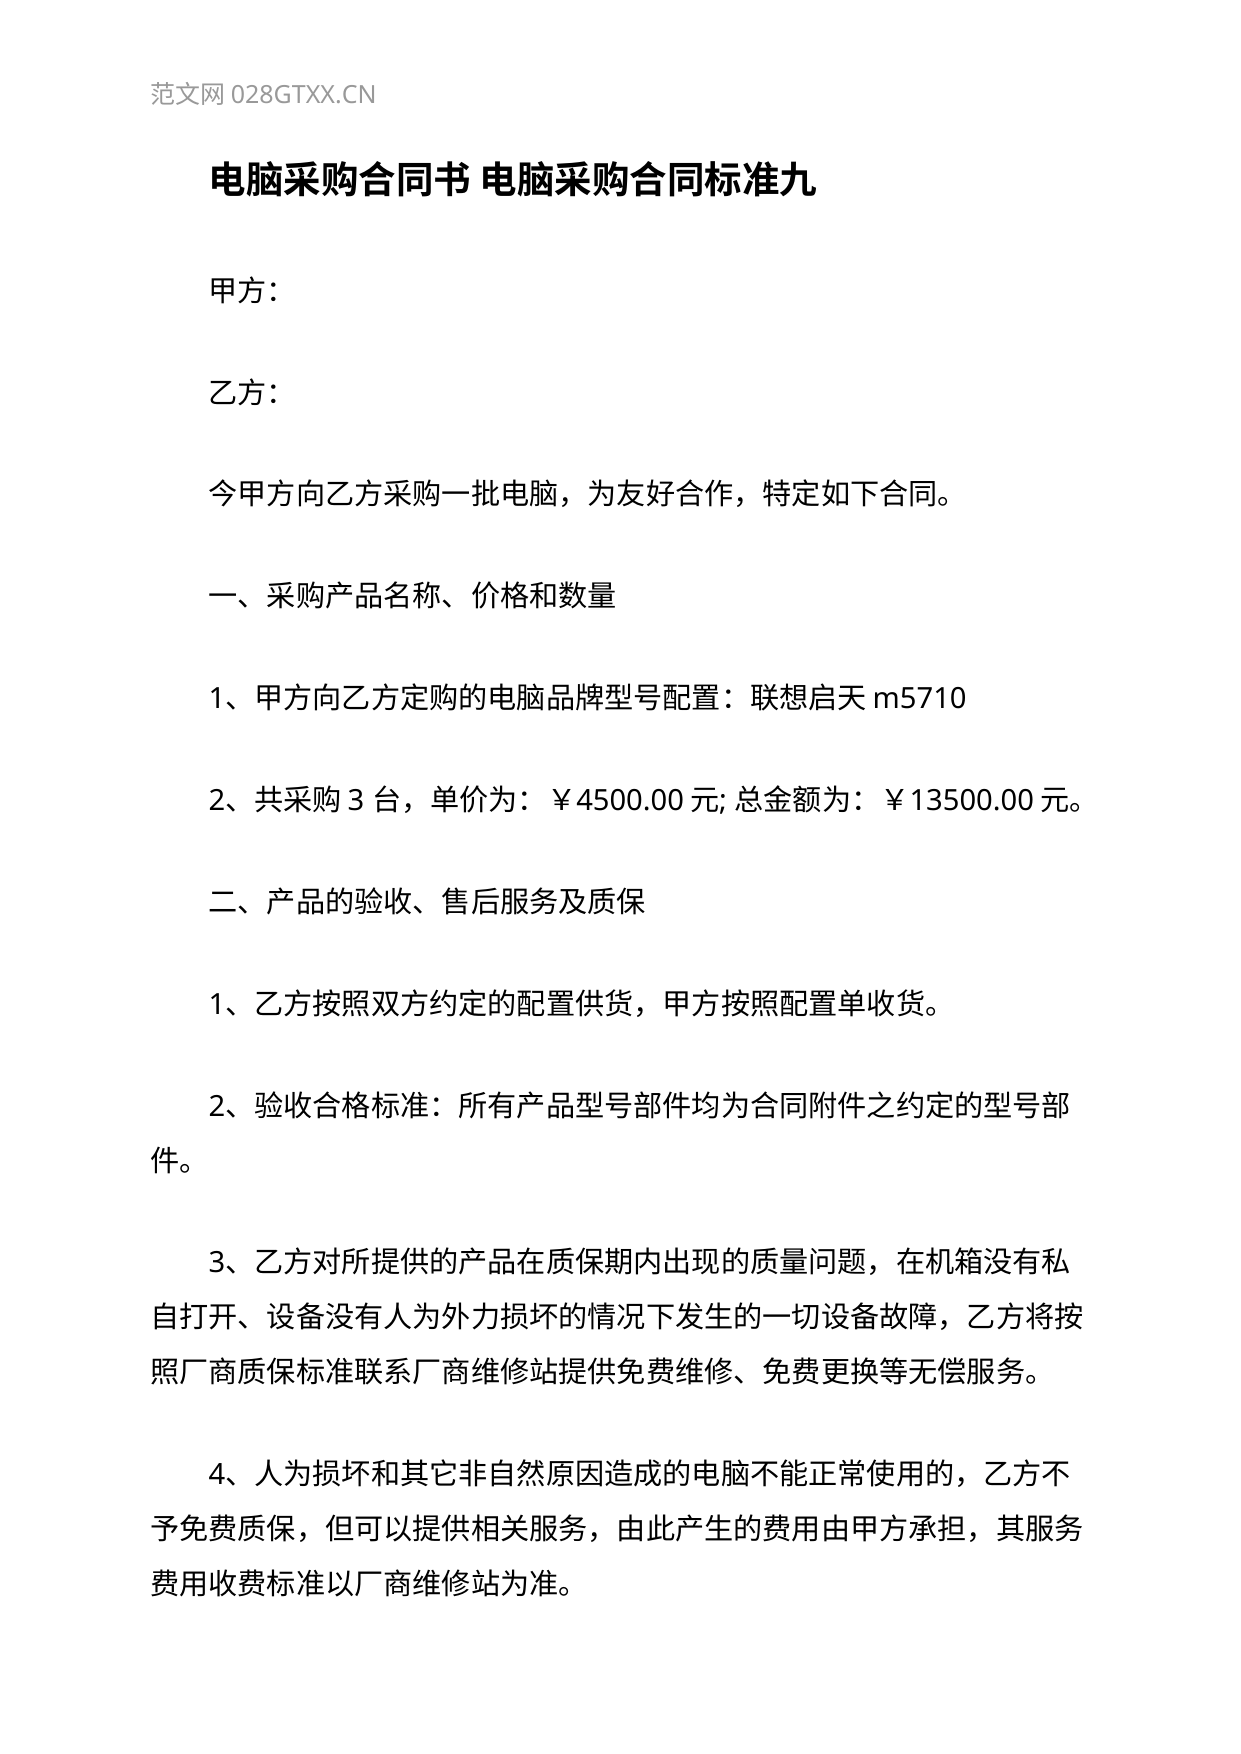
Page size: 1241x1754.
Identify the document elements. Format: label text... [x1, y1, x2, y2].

text 4、人为损坏和其它非自然原因造成的电脑不能正常使用的，乙方不予免费质保，但可以提供相关服务，由此产生的费用由甲方承担，其服务费用收费标准以厂商维修站为准。 [150, 1451, 1090, 1603]
text 1、乙方按照双方约定的配置供货，甲方按照配置单收货。 [150, 980, 1090, 1023]
text 1、甲方向乙方定购的电脑品牌型号配置：联想启天m5710 [150, 674, 1090, 717]
text 乙方： [150, 369, 1090, 411]
text 3、乙方对所提供的产品在质保期内出现的质量问题，在机箱没有私自打开、设备没有人为外力损坏的情况下发生的一切设备故障，乙方将按照厂商质保标准联系厂商维修站提供免费维修、免费更换等无偿服务。 [150, 1239, 1090, 1391]
text 今甲方向乙方采购一批电脑，为友好合作，特定如下合同。 [150, 471, 1090, 513]
text 甲方： [150, 267, 1090, 310]
text 二、产品的验收、售后服务及质保 [150, 878, 1090, 921]
text 2、验收合格标准：所有产品型号部件均为合同附件之约定的型号部件。 [150, 1082, 1090, 1179]
text 一、采购产品名称、价格和数量 [150, 573, 1090, 615]
text 电脑采购合同书 电脑采购合同标准九 [150, 150, 1090, 204]
text 2、共采购3 台，单价为：￥4500.00元; 总金额为：￥13500.00元。 [150, 776, 1090, 819]
